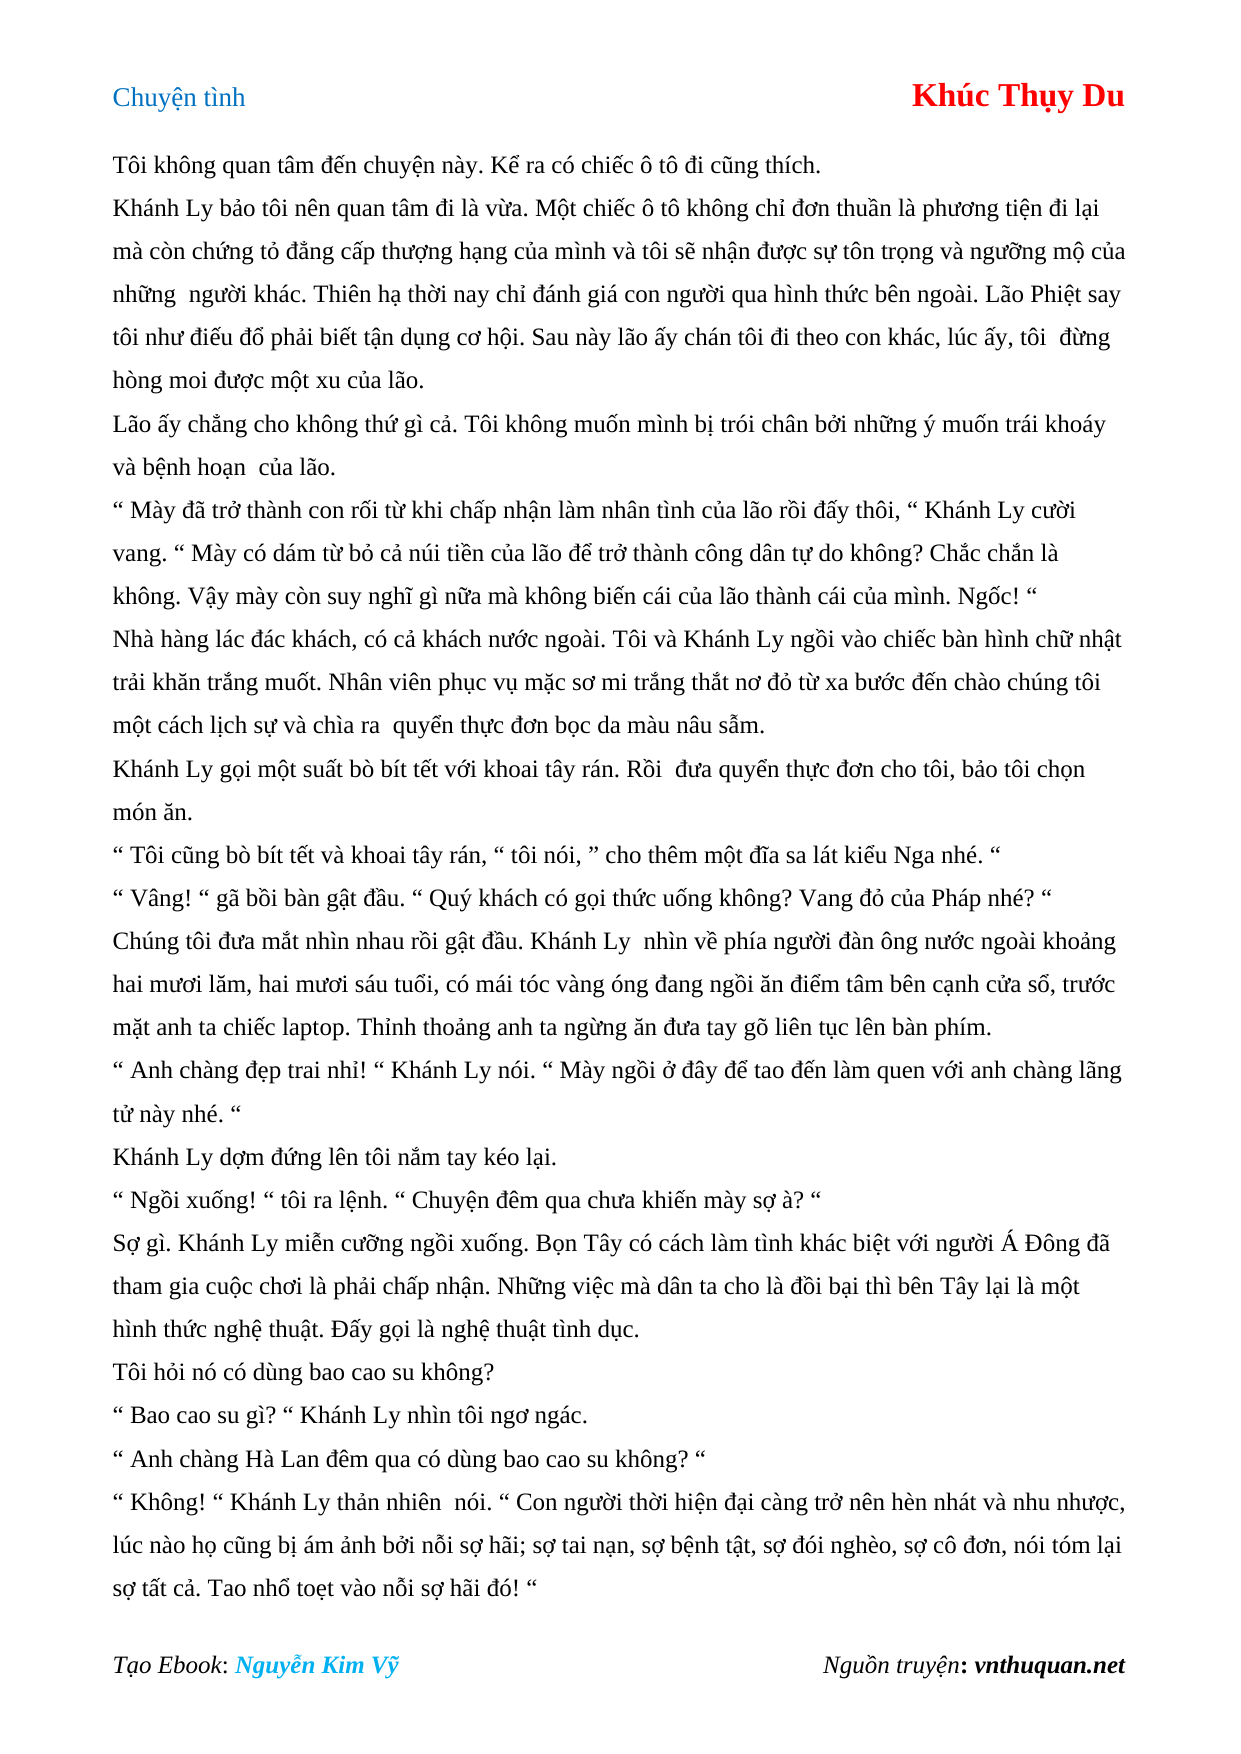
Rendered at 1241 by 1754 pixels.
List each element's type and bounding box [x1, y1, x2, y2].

text [112, 150, 1128, 1602]
